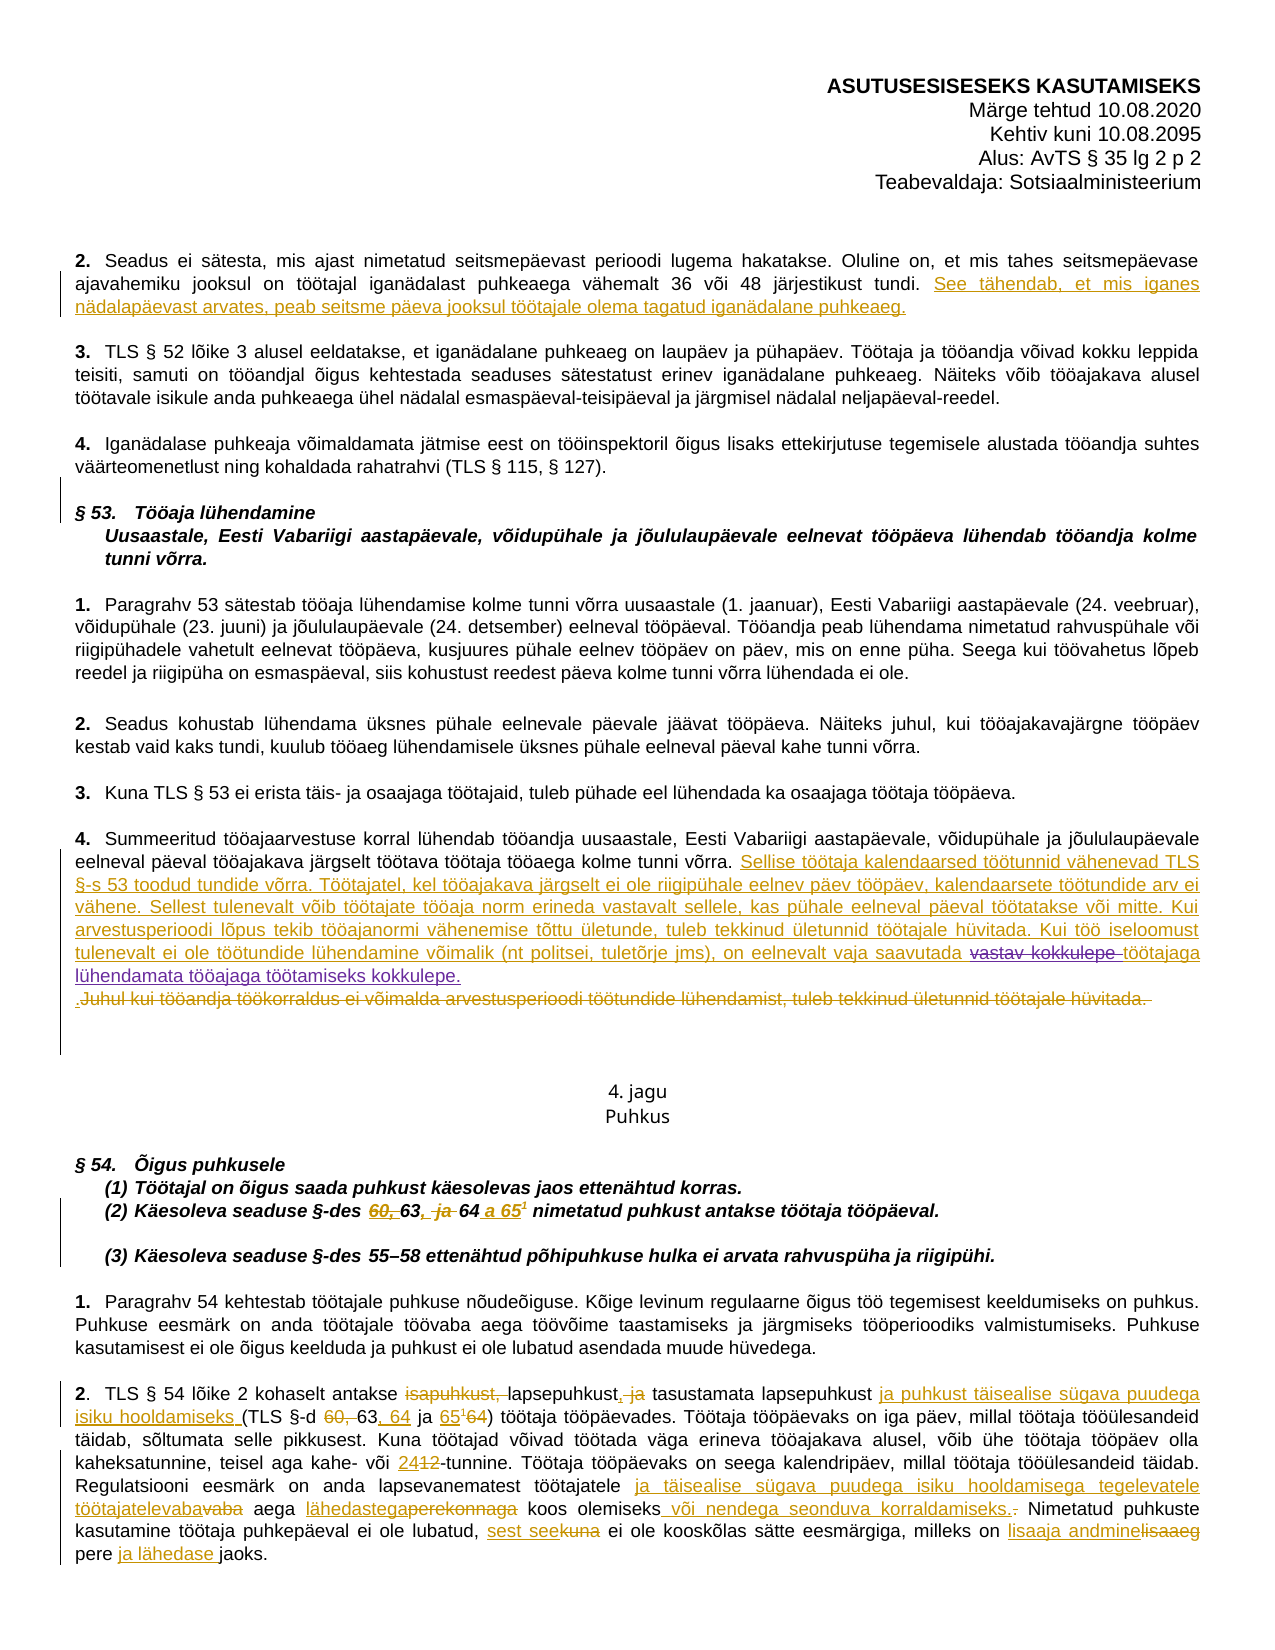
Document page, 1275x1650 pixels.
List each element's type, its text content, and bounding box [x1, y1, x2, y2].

text 3. Kuna TLS § 53 ei erista täis- ja osaajaga töötajaid, tuleb pühade eel lühendada ka osaajaga töötaja tööpäeva. [75, 780, 1200, 803]
text 3. TLS § 52 lõike 3 alusel eeldatakse, et iganädalane puhkeaeg on laupäev ja pühapäev. Töötaja ja tööandja võivad kokku leppida teisiti, samuti on tööandjal õigus kehtestada seaduses sätestatust erinev iganädalane puhkeaeg. Näiteks võib tööajakava alusel töötavale isikule anda puhkeaega ühel nädalal esmaspäeval-teisipäeval ja järgmisel nädalal neljapäeval-reedel. [75, 340, 1200, 409]
text 4. Summeeritud tööajaarvestuse korral lühendab tööandja uusaastale, Eesti Vabariigi aastapäevale, võidupühale ja jõululaupäevale eelneval päeval tööajakava järgselt töötava töötaja tööaega kolme tunni võrra. [75, 962, 1200, 987]
text 4. jagu [75, 1078, 1200, 1104]
text 2. Seadus kohustab lühendama üksnes pühale eelnevale päevale jäävat tööpäeva. Näiteks juhul, kui tööajakavajärgne tööpäev kestab vaid kaks tundi, kuulub tööaeg lühendamisele üksnes pühale eelneval päeval kahe tunni võrra. [75, 712, 1200, 757]
text 4. Summeeritud tööajaarvestuse korral lühendab tööandja uusaastale, Eesti Vabariigi aastapäevale, võidupühale ja jõululaupäevale eelneval päeval tööajakava järgselt töötava töötaja tööaega kolme tunni võrra. [75, 893, 1200, 961]
text 2. Seadus ei sätesta, mis ajast nimetatud seitsmepäevast perioodi lugema hakatakse. Oluline on, et mis tahes seitsmepäevase ajavahemiku jooksul on töötajal iganädalast puhkeaega vähemalt 36 või 48 järjestikust tundi. [75, 248, 1200, 317]
text (3) Käesoleva seaduse §-des 55–58 ettenähtud põhipuhkuse hulka ei arvata rahvuspüha ja riigipühi. [104, 1244, 1200, 1267]
text 1. Paragrahv 54 kehtestab töötajale puhkuse nõudeõiguse. Kõige levinum regulaarne õigus töö tegemisest keeldumiseks on puhkus. Puhkuse eesmärk on anda töötajale töövaba aega töövõime taastamiseks ja järgmiseks tööperioodiks valmistumiseks. Puhkuse kasutamisest ei ole õigus keelduda ja puhkust ei ole lubatud asendada muude hüvedega. [75, 1290, 1200, 1358]
text 4. Iganädalase puhkeaja võimaldamata jätmise eest on tööinspektoril õigus lisaks ettekirjutuse tegemisele alustada tööandja suhtes väärteomenetlust ning kohaldada rahatrahvi (TLS § 115, § 127). [75, 432, 1200, 477]
text (1) Töötajal on õigus saada puhkust käesolevas jaos ettenähtud korras. [104, 1175, 1200, 1198]
text 2. TLS § 54 lõike 2 kohaselt antakse lapsepuhkust tasustamata lapsepuhkust (TLS §-d 63 ja ) töötaja tööpäevades. Töötaja tööpäevaks on iga päev, millal töötaja tööülesandeid täidab, sõltumata selle pikkusest. Kuna töötajad võivad töötada väga erineva tööajakava alusel, võib ühe töötaja tööpäev olla kaheksatunnine, teisel aga kahe- või -tunnine. Töötaja tööpäevaks on seega kalendripäev, millal töötaja tööülesandeid täidab. Regulatsiooni eesmärk on anda lapsevanematest töötajatele aega koos olemiseks Nimetatud puhkuste kasutamine töötaja puhkepäeval ei ole lubatud, ei ole kooskõlas sätte eesmärgiga, milleks on pere jaoks. [75, 1381, 1200, 1565]
text (2) Käesoleva seaduse §-des 6364 nimetatud puhkust antakse töötaja tööpäeval. [104, 1198, 1200, 1221]
text Uusaastale, Eesti Vabariigi aastapäevale, võidupühale ja jõululaupäevale eelnevat tööpäeva lühendab tööandja kolme tunni võrra. [104, 523, 1200, 569]
text 4. Summeeritud tööajaarvestuse korral lühendab tööandja uusaastale, Eesti Vabariigi aastapäevale, võidupühale ja jõululaupäevale eelneval päeval tööajakava järgselt töötava töötaja tööaega kolme tunni võrra. [75, 826, 1200, 892]
text § 54. Õigus puhkusele [75, 1152, 1200, 1175]
text Puhkus [75, 1104, 1200, 1129]
text § 53. Tööaja lühendamine [75, 500, 1200, 523]
text 1. Paragrahv 53 sätestab tööaja lühendamise kolme tunni võrra uusaastale (1. jaanuar), Eesti Vabariigi aastapäevale (24. veebruar), võidupühale (23. juuni) ja jõululaupäevale (24. detsember) eelneval tööpäeval. Tööandja peab lühendama nimetatud rahvuspühale või riigipühadele vahetult eelnevat tööpäeva, kusjuures pühale eelnev tööpäev on päev, mis on enne püha. Seega kui töövahetus lõpeb reedel ja riigipüha on esmaspäeval, siis kohustust reedest päeva kolme tunni võrra lühendada ei ole. [75, 592, 1200, 684]
